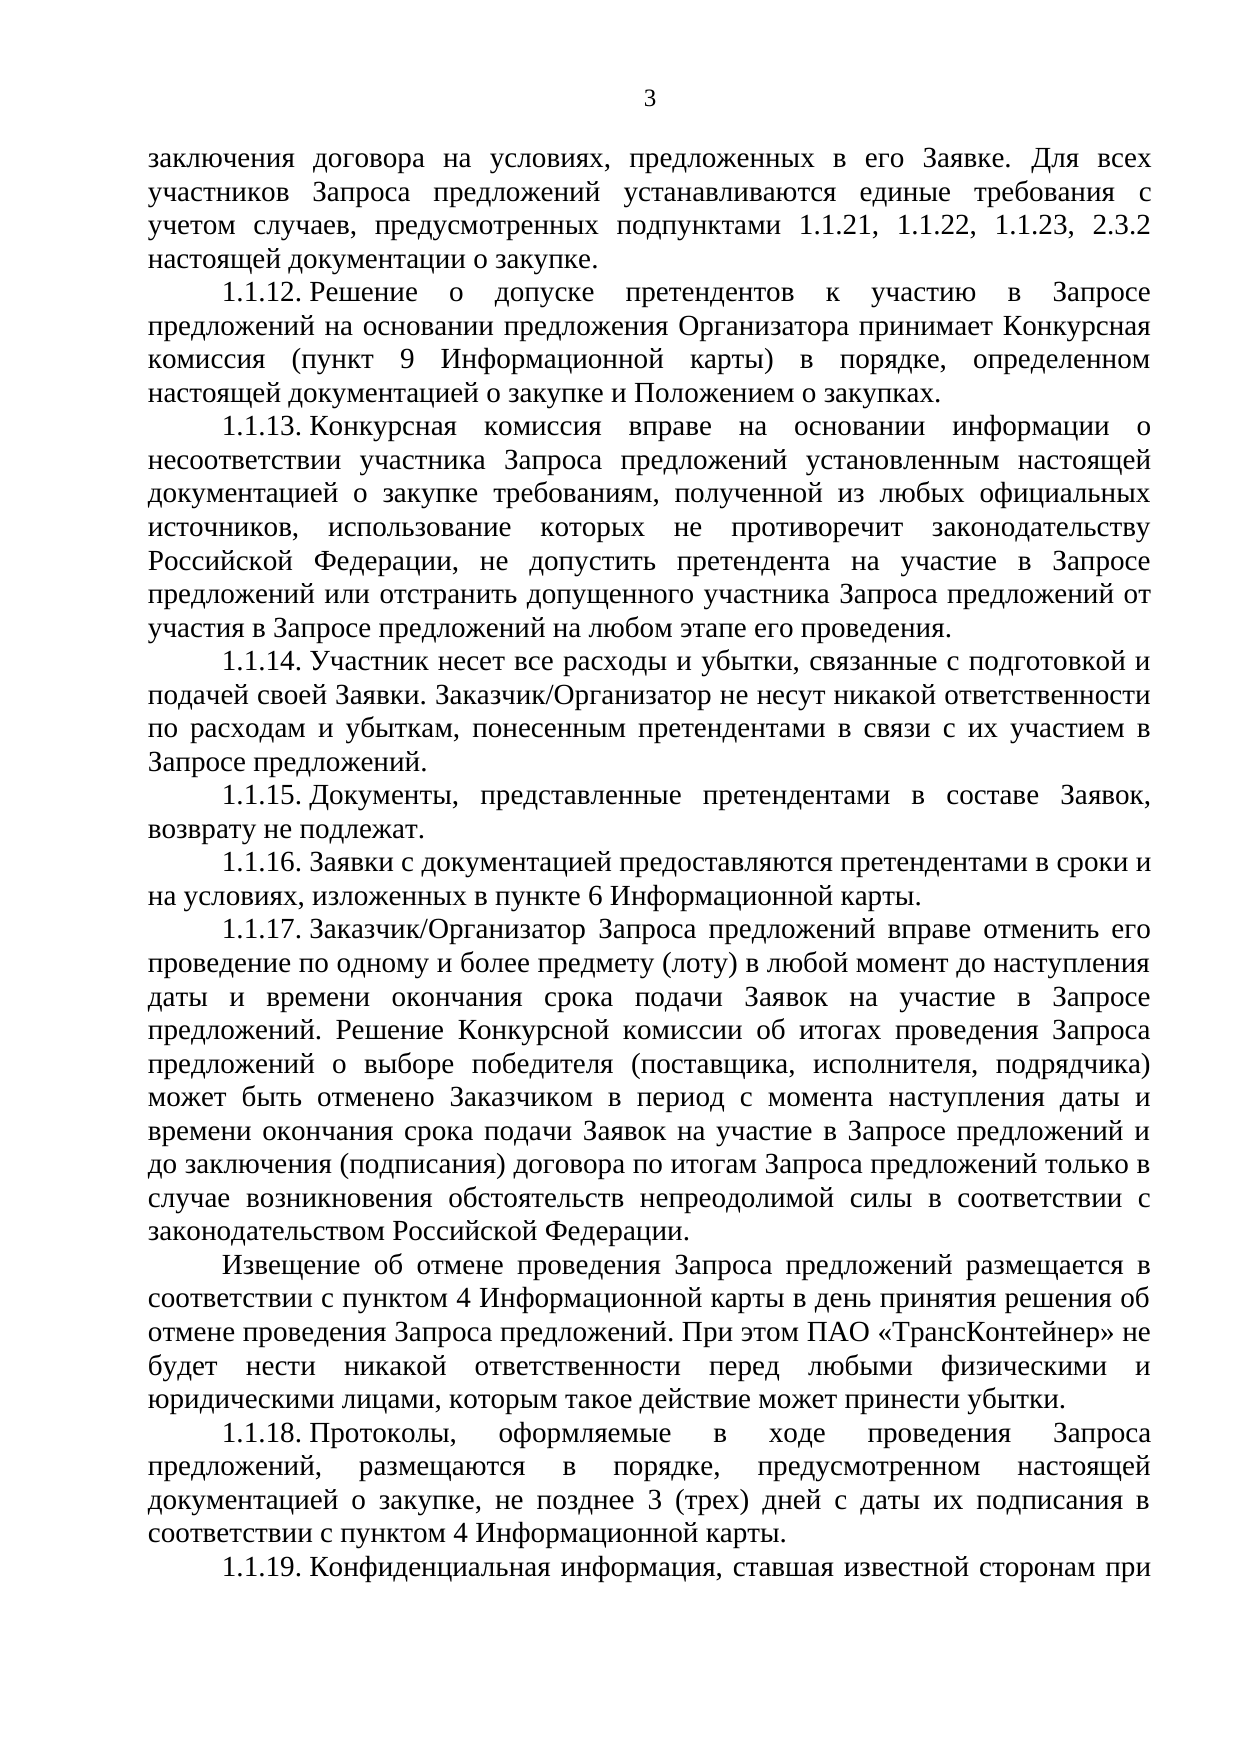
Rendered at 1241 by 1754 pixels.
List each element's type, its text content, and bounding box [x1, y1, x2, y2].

list Документы, представленные претендентами в составе Заявок, возврату не подлежат. [148, 777, 1152, 844]
list Решение о допуске претендентов к участию в Запросе предложений на основании предложения Организатора принимает Конкурсная комиссия (пункт 9 Информационной карты) в порядке, определенном настоящей документацией о закупке и Положением о закупках. [148, 274, 1152, 408]
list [148, 140, 1152, 274]
text Извещение об отмене проведения Запроса предложений размещается в соответствии с пунктом 4 Информационной карты в день принятия решения об отмене проведения Запроса предложений. При этом ПАО «ТрансКонтейнер» не будет нести никакой ответственности перед любыми физическими и юридическими лицами, которым такое действие может принести убытки. [148, 1247, 1152, 1415]
list Заявки с документацией предоставляются претендентами в сроки и на условиях, изложенных в пункте 6 Информационной карты. [148, 844, 1152, 912]
list Участник несет все расходы и убытки, связанные с подготовкой и подачей своей Заявки. Заказчик/Организатор не несут никакой ответственности по расходам и убыткам, понесенным претендентами в связи с их участием в Запросе предложений. [148, 643, 1152, 777]
list Протоколы, оформляемые в ходе проведения Запроса предложений, размещаются в порядке, предусмотренном настоящей документацией о закупке, не позднее 3 (трех) дней с даты их подписания в соответствии с пунктом 4 Информационной карты. [148, 1415, 1152, 1549]
list Конкурсная комиссия вправе на основании информации о несоответствии участника Запроса предложений установленным настоящей документацией о закупке требованиям, полученной из любых официальных источников, использование которых не противоречит законодательству Российской Федерации, не допустить претендента на участие в Запросе предложений или отстранить допущенного участника Запроса предложений от участия в Запросе предложений на любом этапе его проведения. [148, 408, 1152, 643]
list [148, 1549, 1152, 1582]
list Заказчик/Организатор Запроса предложений вправе отменить его проведение по одному и более предмету (лоту) в любой момент до наступления даты и времени окончания срока подачи Заявок на участие в Запросе предложений. Решение Конкурсной комиссии об итогах проведения Запроса предложений о выборе победителя (поставщика, исполнителя, подрядчика) может быть отменено Заказчиком в период с момента наступления даты и времени окончания срока подачи Заявок на участие в Запросе предложений и до заключения (подписания) договора по итогам Запроса предложений только в случае возникновения обстоятельств непреодолимой силы в соответствии с законодательством Российской Федерации. [148, 912, 1152, 1247]
